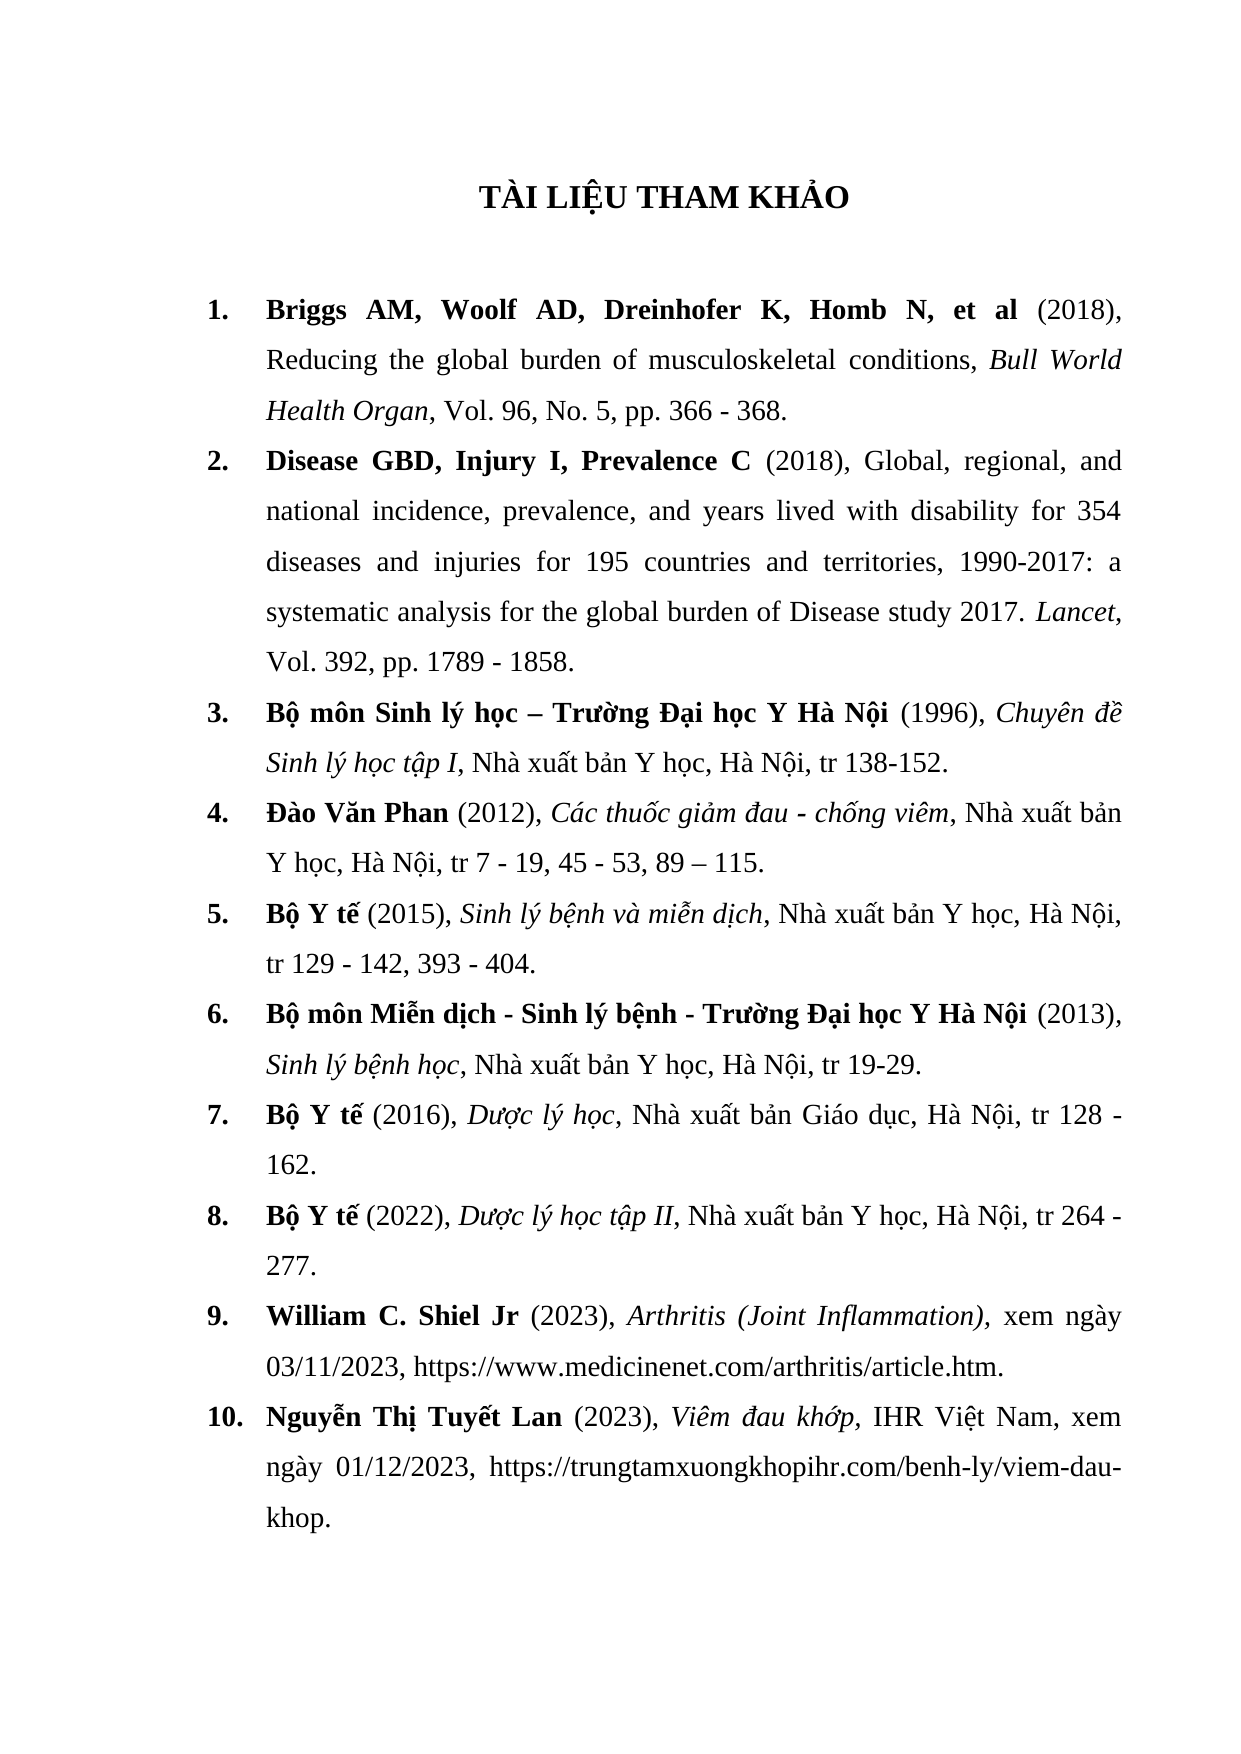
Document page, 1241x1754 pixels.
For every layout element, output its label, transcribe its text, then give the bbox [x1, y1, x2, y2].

text 9. William C. Shiel Jr (2023), Arthritis (Joint Inflammation), xem ngày 03/11/2023, https://www.medicinenet.com/arthritis/article.htm. [207, 1298, 1122, 1382]
text 7. Bộ Y tế (2016), Dược lý học, Nhà xuất bản Giáo dục, Hà Nội, tr 128 - 162. [207, 1097, 1122, 1181]
text 3. Bộ môn Sinh lý học – Trường Đại học Y Hà Nội (1996), Chuyên đề Sinh lý học tập I, Nhà xuất bản Y học, Hà Nội, tr 138-152. [207, 695, 1122, 778]
text 4. Đào Văn Phan (2012), Các thuốc giảm đau - chống viêm, Nhà xuất bản Y học, Hà Nội, tr 7 - 19, 45 - 53, 89 – 115. [207, 795, 1122, 879]
text 6. Bộ môn Miễn dịch - Sinh lý bệnh - Trường Đại học Y Hà Nội (2013), Sinh lý bệnh học, Nhà xuất bản Y học, Hà Nội, tr 19-29. [207, 997, 1122, 1080]
text 1. Briggs AM, Woolf AD, Dreinhofer K, Homb N, et al (2018), Reducing the global burden of musculoskeletal conditions, Bull World Health Organ, Vol. 96, No. 5, pp. 366 - 368. [207, 292, 1122, 426]
text 2. Disease GBD, Injury I, Prevalence C (2018), Global, regional, and national incidence, prevalence, and years lived with disability for 354 diseases and injuries for 195 countries and territories, 1990-2017: a systematic analysis for the global burden of Disease study 2017. Lancet, Vol. 392, pp. 1789 - 1858. [207, 443, 1122, 678]
text 5. Bộ Y tế (2015), Sinh lý bệnh và miễn dịch, Nhà xuất bản Y học, Hà Nội, tr 129 - 142, 393 - 404. [207, 896, 1122, 980]
text 10. Nguyễn Thị Tuyết Lan (2023), Viêm đau khớp, IHR Việt Nam, xem ngày 01/12/2023, https://trungtamxuongkhopihr.com/benh-ly/viem-dau-khop. [207, 1399, 1122, 1533]
text 8. Bộ Y tế (2022), Dược lý học tập II, Nhà xuất bản Y học, Hà Nội, tr 264 - 277. [207, 1198, 1122, 1282]
subtitle TÀI LIỆU THAM KHẢO [207, 177, 1122, 216]
